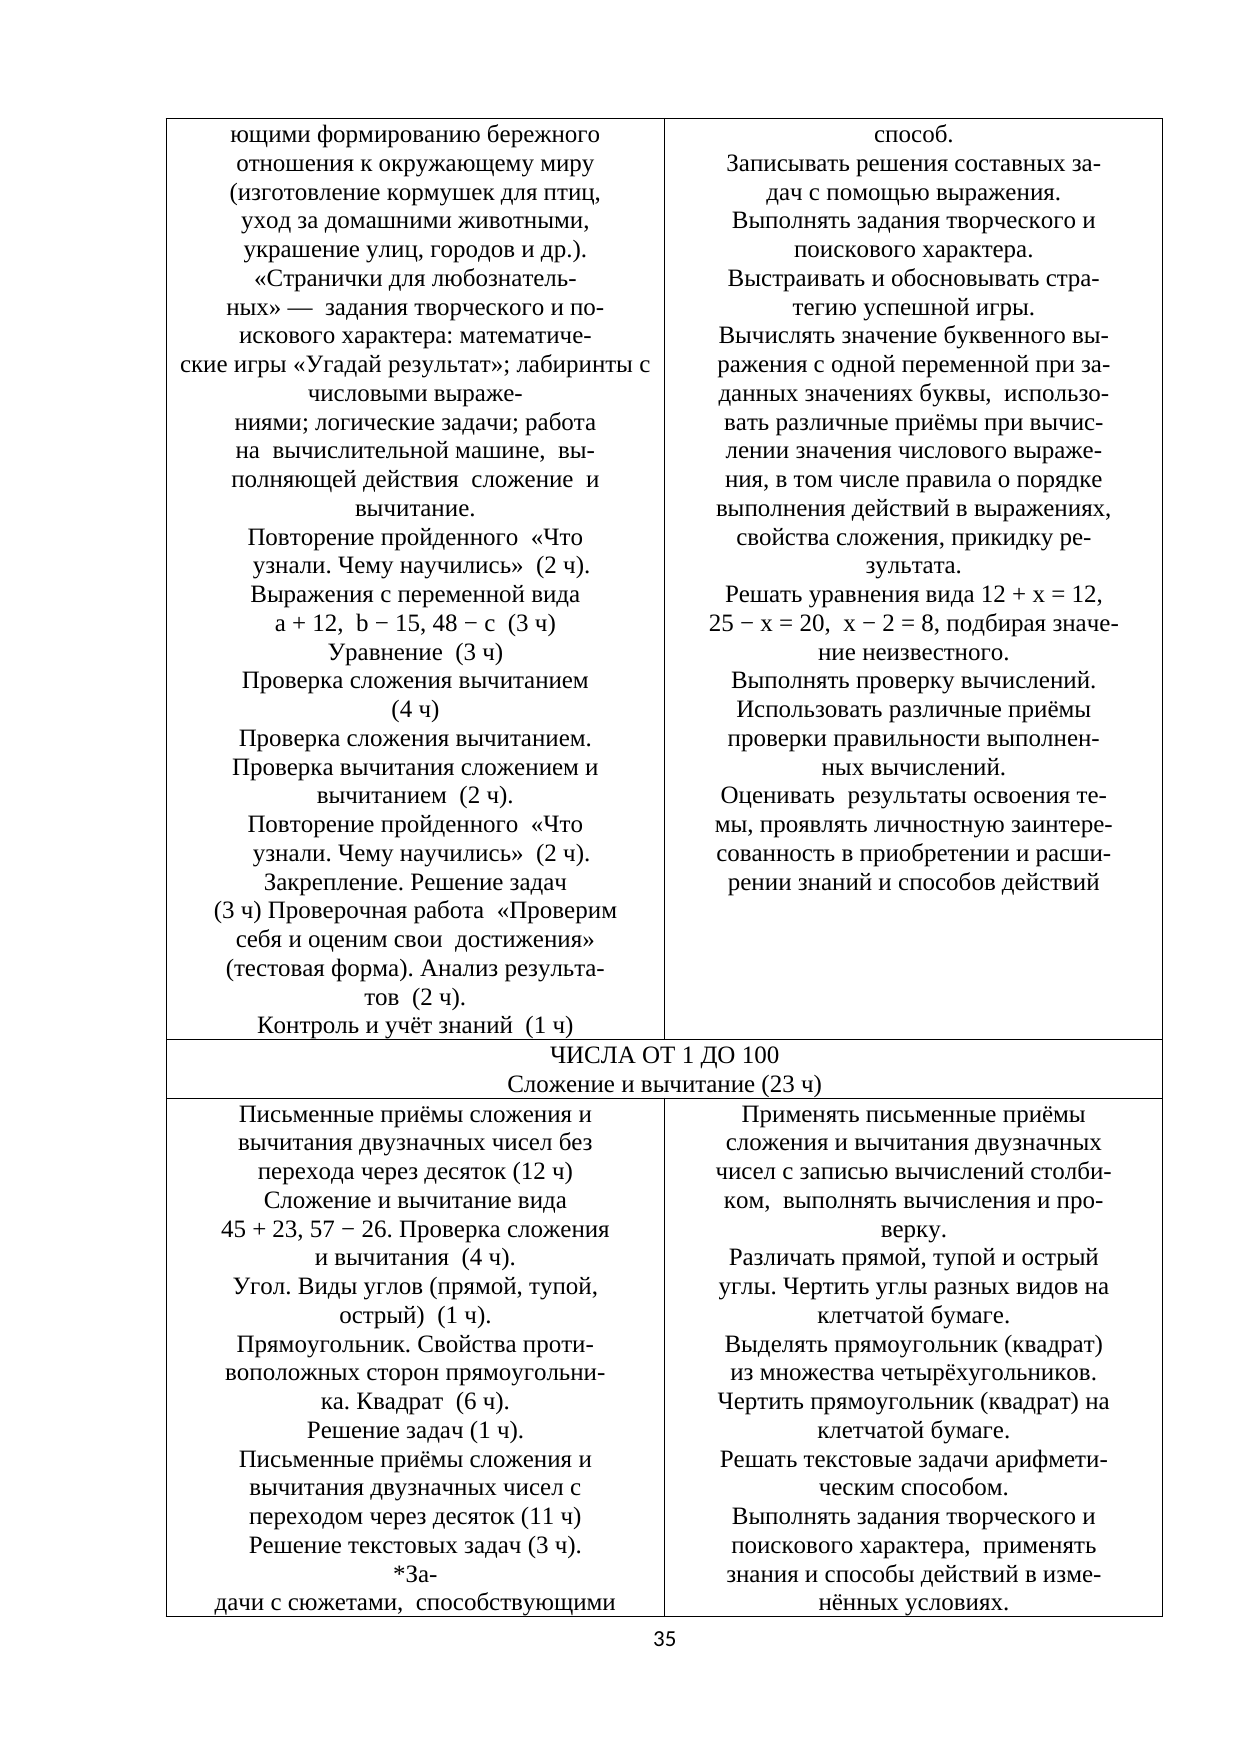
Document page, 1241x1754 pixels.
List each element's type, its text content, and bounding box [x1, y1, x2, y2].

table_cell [167, 119, 664, 1039]
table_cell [167, 1099, 664, 1616]
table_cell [665, 119, 1162, 1039]
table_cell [665, 1099, 1162, 1616]
table_cell ЧИСЛА ОТ 1 ДО 100 Сложение и вычитание (23 ч) [167, 1040, 1162, 1098]
